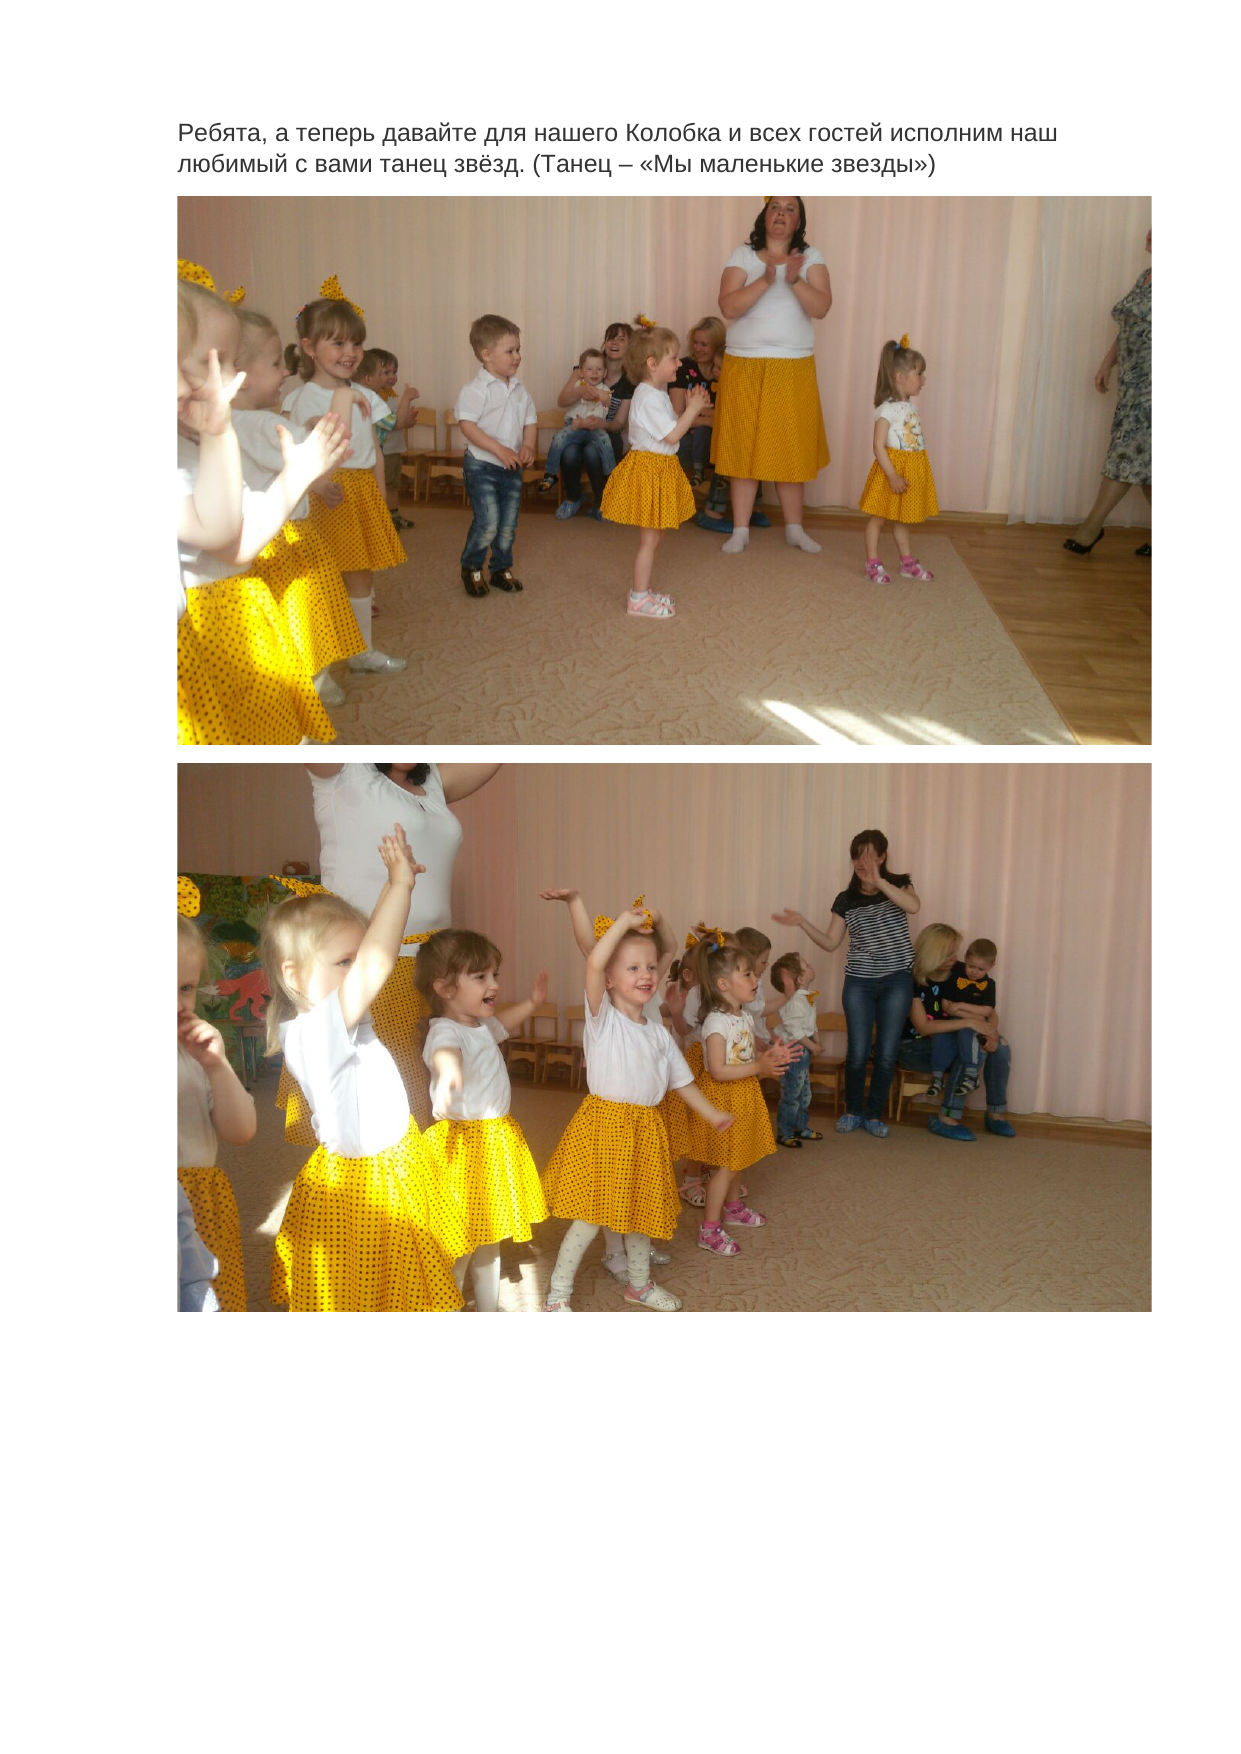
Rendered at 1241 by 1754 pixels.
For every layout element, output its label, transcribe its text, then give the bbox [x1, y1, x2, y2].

picture [177, 763, 1152, 1312]
text Ребята, а теперь давайте для нашего Колобка и всех гостей исполним наш любимый с вами танец звёзд. (Танец – «Мы маленькие звезды») [177, 118, 1152, 178]
picture [177, 196, 1152, 745]
